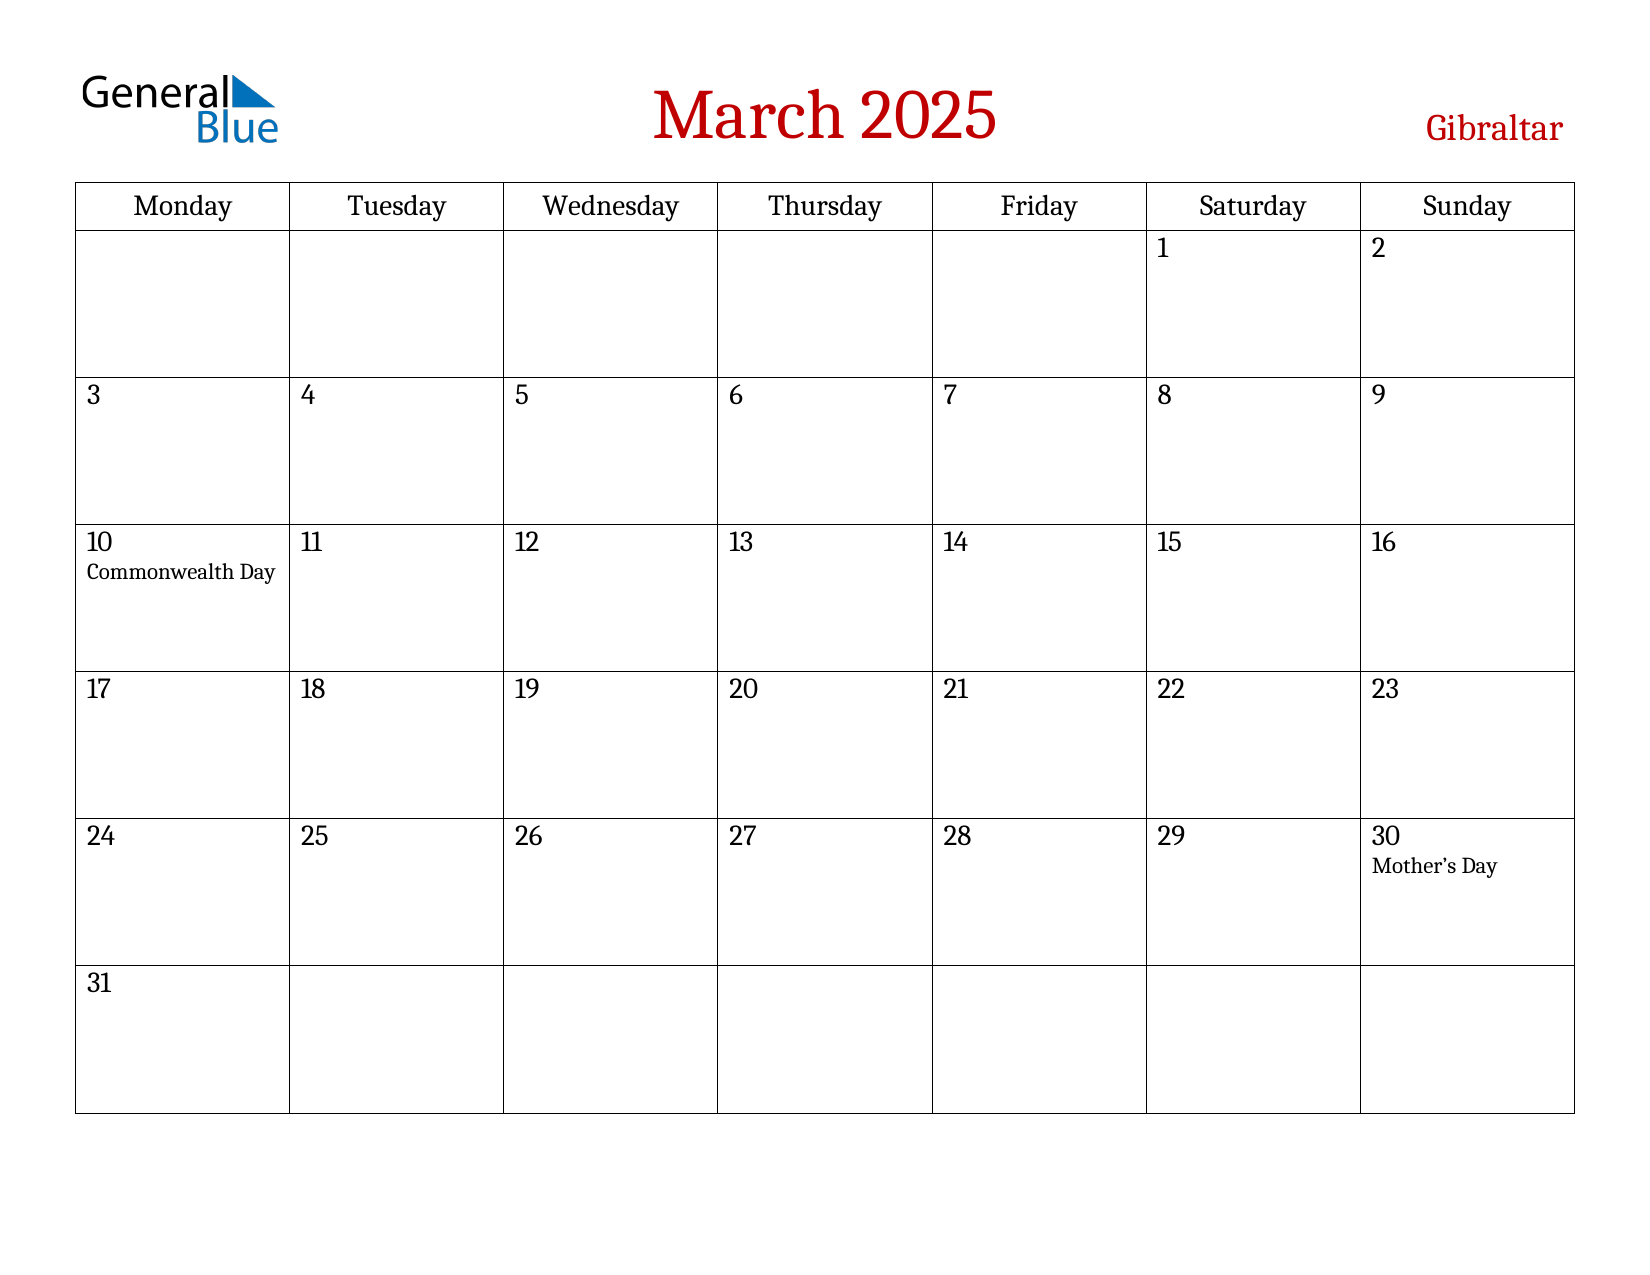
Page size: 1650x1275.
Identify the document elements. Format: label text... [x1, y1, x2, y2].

table_cell [933, 853, 1146, 965]
table_cell [1147, 265, 1360, 377]
table_cell [718, 966, 932, 1000]
table_cell 4 [290, 378, 503, 412]
table_header Gibraltar [1146, 75, 1574, 182]
table_cell [76, 706, 289, 818]
table_cell Commonwealth Day [76, 559, 289, 671]
table_cell 6 [718, 378, 932, 412]
table_cell 24 [76, 819, 289, 853]
table_cell Mother’s Day [1361, 853, 1574, 965]
table_cell [1361, 265, 1574, 377]
table_header March 2025 [504, 75, 1146, 182]
table_cell [933, 706, 1146, 818]
table_cell 28 [933, 819, 1146, 853]
table_cell 29 [1147, 819, 1360, 853]
table_cell 8 [1147, 378, 1360, 412]
table_cell [504, 853, 717, 965]
table_cell [718, 853, 932, 965]
table_cell [1147, 559, 1360, 671]
table_cell 14 [933, 525, 1146, 559]
table_cell [290, 706, 503, 818]
table_cell Monday [76, 183, 289, 230]
table_cell 12 [504, 525, 717, 559]
table_cell [504, 966, 717, 1000]
table_cell [290, 231, 503, 264]
table_cell Thursday [718, 183, 932, 230]
table_cell [76, 412, 289, 524]
table_cell [76, 265, 289, 377]
table_cell Tuesday [290, 183, 503, 230]
table_cell [1361, 706, 1574, 818]
table_cell 31 [76, 966, 289, 1000]
table_cell 26 [504, 819, 717, 853]
table_cell [290, 853, 503, 965]
table_cell [76, 853, 289, 965]
table_cell [290, 265, 503, 377]
table_cell 22 [1147, 672, 1360, 706]
table_cell [1147, 966, 1360, 1000]
table_cell 25 [290, 819, 503, 853]
table_cell [1361, 966, 1574, 1000]
table_cell 17 [76, 672, 289, 706]
table_cell [504, 706, 717, 818]
table_cell [1361, 412, 1574, 524]
table_header [76, 75, 503, 182]
table_cell [504, 231, 717, 264]
table_cell [290, 1000, 503, 1112]
table_cell [933, 412, 1146, 524]
table_cell [933, 231, 1146, 264]
table_cell Friday [933, 183, 1146, 230]
table_cell Sunday [1361, 183, 1574, 230]
table_cell [933, 559, 1146, 671]
table_cell [1147, 1000, 1360, 1112]
table_cell [504, 265, 717, 377]
table_cell Wednesday [504, 183, 717, 230]
table_cell [504, 412, 717, 524]
table_cell [718, 706, 932, 818]
table_cell 27 [718, 819, 932, 853]
table_cell 19 [504, 672, 717, 706]
table_cell Saturday [1147, 183, 1360, 230]
table_cell 3 [76, 378, 289, 412]
table_cell [1147, 706, 1360, 818]
table_cell [1147, 853, 1360, 965]
picture [82, 75, 278, 143]
table_cell [718, 1000, 932, 1112]
table_cell [76, 231, 289, 264]
table_cell 20 [718, 672, 932, 706]
table_cell [290, 559, 503, 671]
table_cell 9 [1361, 378, 1574, 412]
table_cell [718, 559, 932, 671]
table_cell [504, 1000, 717, 1112]
table_cell 2 [1361, 231, 1574, 264]
table_cell [290, 412, 503, 524]
table_cell [1147, 412, 1360, 524]
table_cell 7 [933, 378, 1146, 412]
table_cell [1361, 559, 1574, 671]
table_cell 13 [718, 525, 932, 559]
table_cell [933, 966, 1146, 1000]
table_cell 11 [290, 525, 503, 559]
table_cell 21 [933, 672, 1146, 706]
table_cell 10 [76, 525, 289, 559]
table_cell 15 [1147, 525, 1360, 559]
table_cell 5 [504, 378, 717, 412]
table_cell [718, 265, 932, 377]
table_cell [1361, 1000, 1574, 1112]
table_cell [290, 966, 503, 1000]
table_cell [933, 265, 1146, 377]
table_cell 30 [1361, 819, 1574, 853]
table_cell [76, 1000, 289, 1112]
table_cell [718, 231, 932, 264]
table_cell 18 [290, 672, 503, 706]
table_cell [504, 559, 717, 671]
table_cell 1 [1147, 231, 1360, 264]
table_cell [718, 412, 932, 524]
table_cell 23 [1361, 672, 1574, 706]
table_cell [933, 1000, 1146, 1112]
table_cell 16 [1361, 525, 1574, 559]
